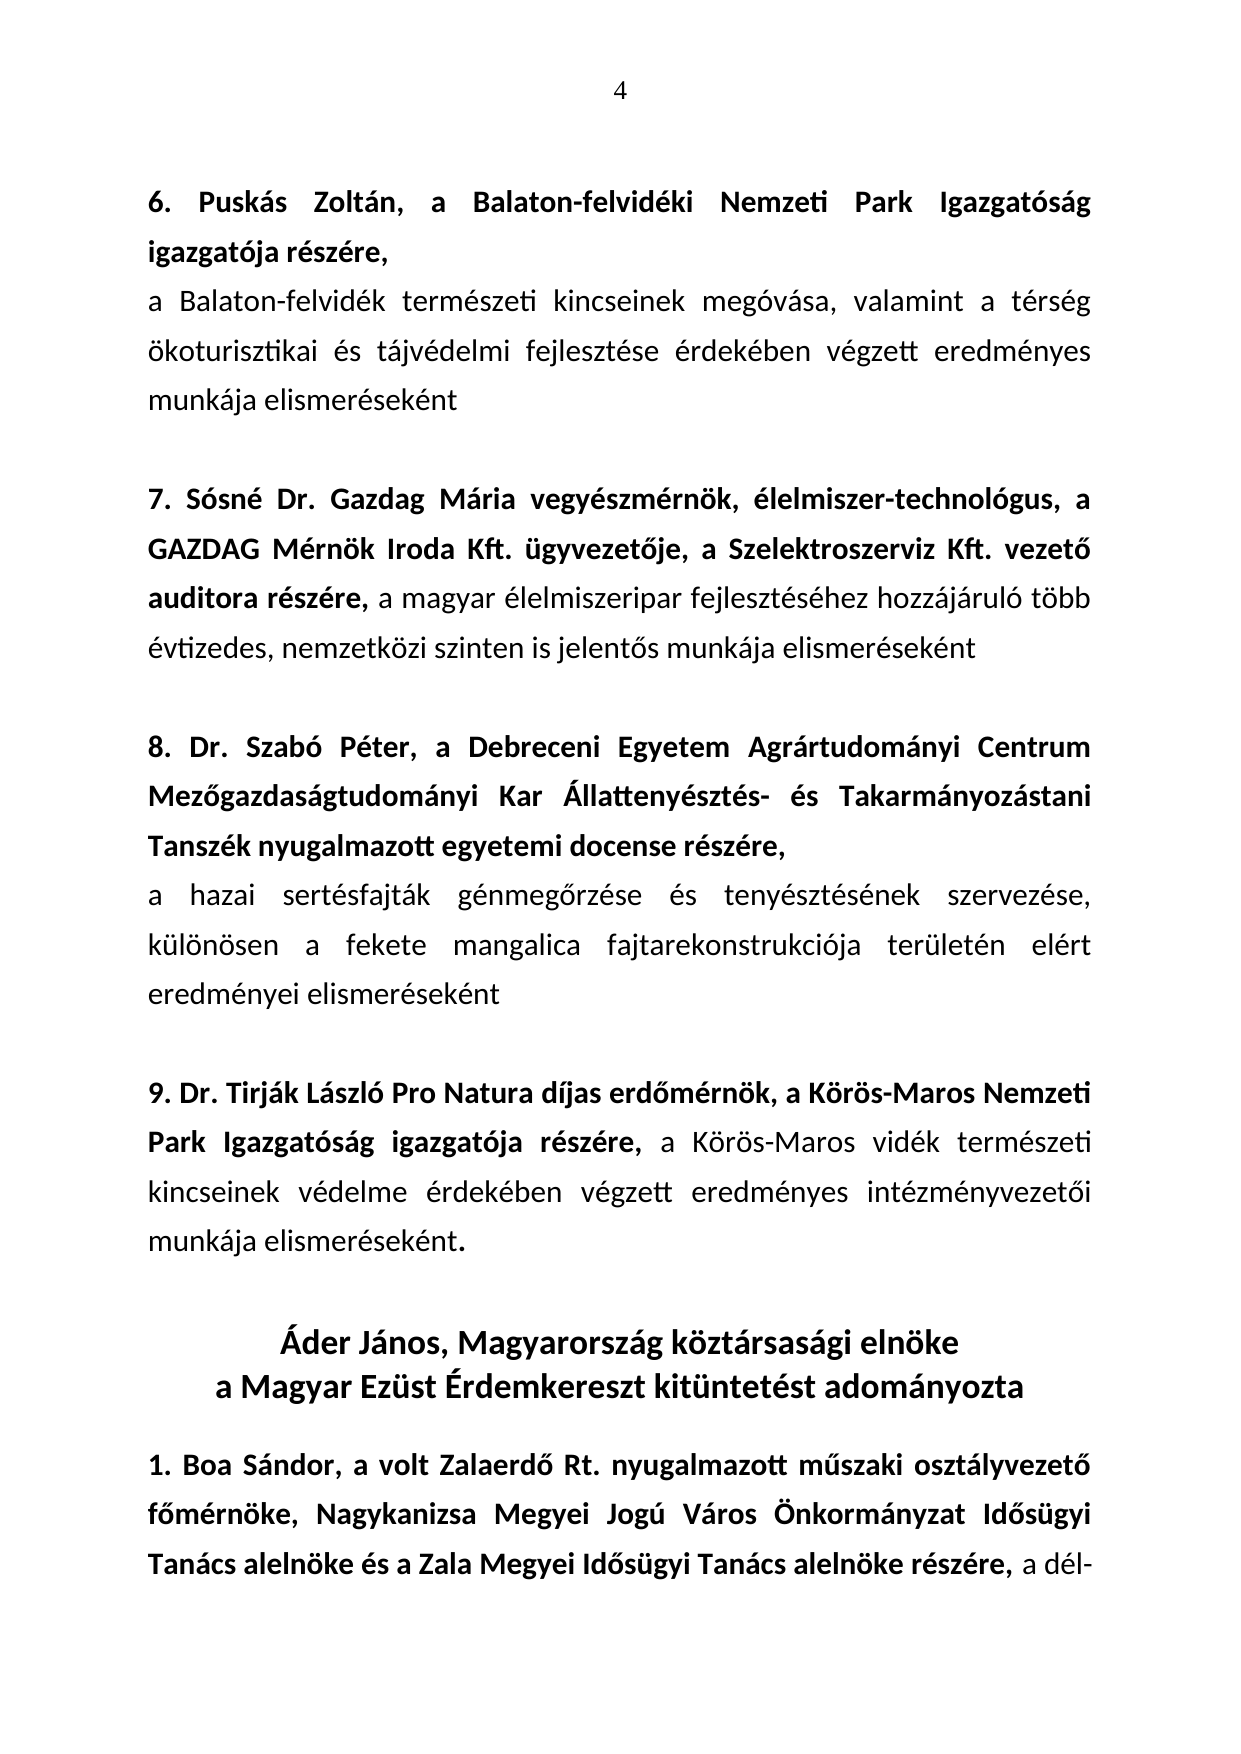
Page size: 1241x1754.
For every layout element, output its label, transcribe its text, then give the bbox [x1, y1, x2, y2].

text a Magyar Ezüst Érdemkereszt kitüntetést adományozta [148, 1364, 1092, 1407]
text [148, 1445, 1092, 1582]
text a hazai sertésfajták génmegőrzése és tenyésztésének szervezése, különösen a fekete mangalica fajtarekonstrukciója területén elért eredményei elismeréseként [148, 875, 1092, 1012]
text a Balaton-felvidék természeti kincseinek megóvása, valamint a térség ökoturisztikai és tájvédelmi fejlesztése érdekében végzett eredményes munkája elismeréseként [148, 281, 1092, 418]
text 7. Sósné Dr. Gazdag Mária vegyészmérnök, élelmiszer-technológus, a GAZDAG Mérnök Iroda Kft. ügyvezetője, a Szelektroszerviz Kft. vezető auditora részére, a magyar élelmiszeripar fejlesztéséhez hozzájáruló több évtizedes, nemzetközi szinten is jelentős munkája elismeréseként [148, 479, 1092, 666]
text 9. Dr. Tirják László Pro Natura díjas erdőmérnök, a Körös-Maros Nemzeti Park Igazgatóság igazgatója részére, a Körös-Maros vidék természeti kincseinek védelme érdekében végzett eredményes intézményvezetői munkája elismeréseként. [148, 1073, 1092, 1259]
text Áder János, Magyarország köztársasági elnöke [148, 1320, 1092, 1364]
text 6. Puskás Zoltán, a Balaton-felvidéki Nemzeti Park Igazgatóság igazgatója részére, [148, 182, 1092, 270]
text 8. Dr. Szabó Péter, a Debreceni Egyetem Agrártudományi Centrum Mezőgazdaságtudományi Kar Állattenyésztés- és Takarmányozástani Tanszék nyugalmazott egyetemi docense részére, [148, 727, 1092, 864]
